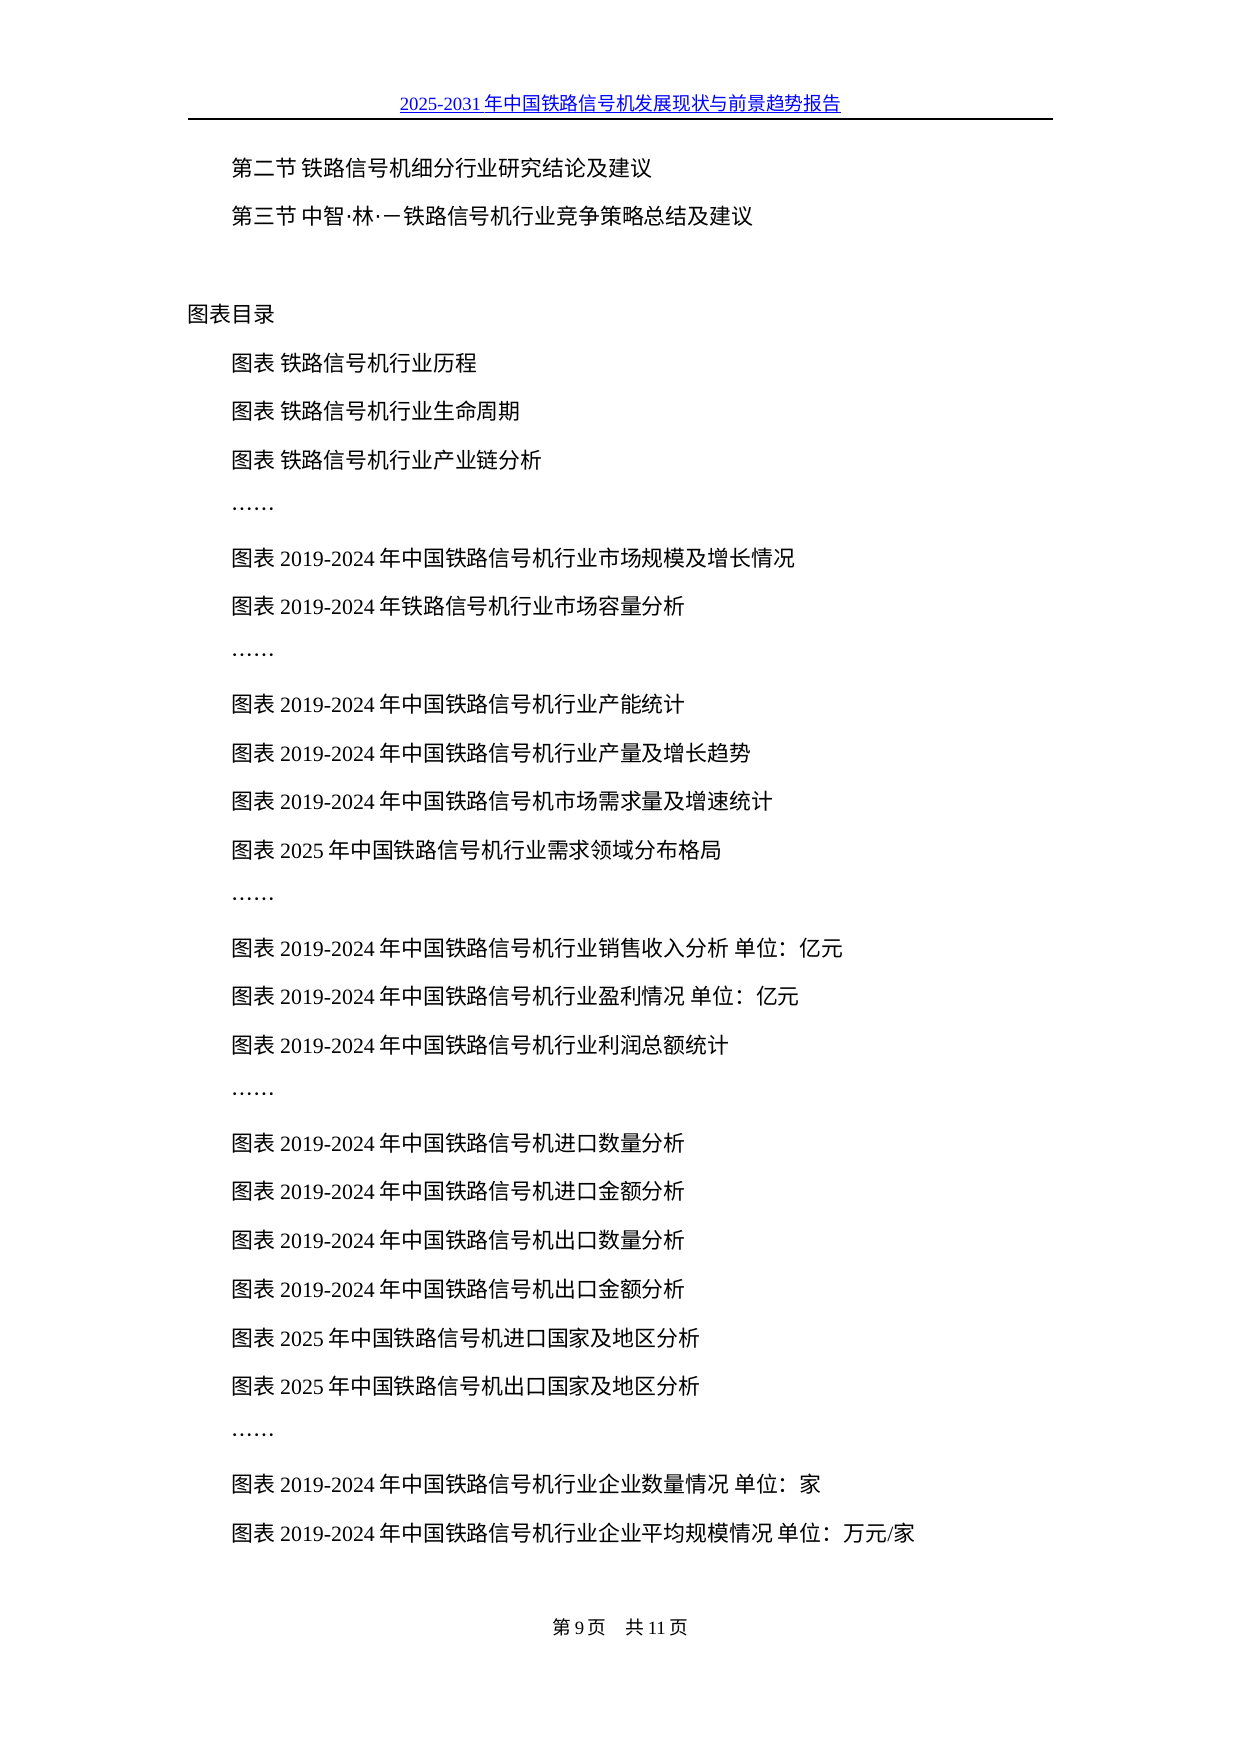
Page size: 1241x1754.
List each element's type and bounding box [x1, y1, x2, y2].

text [187, 150, 1053, 1548]
